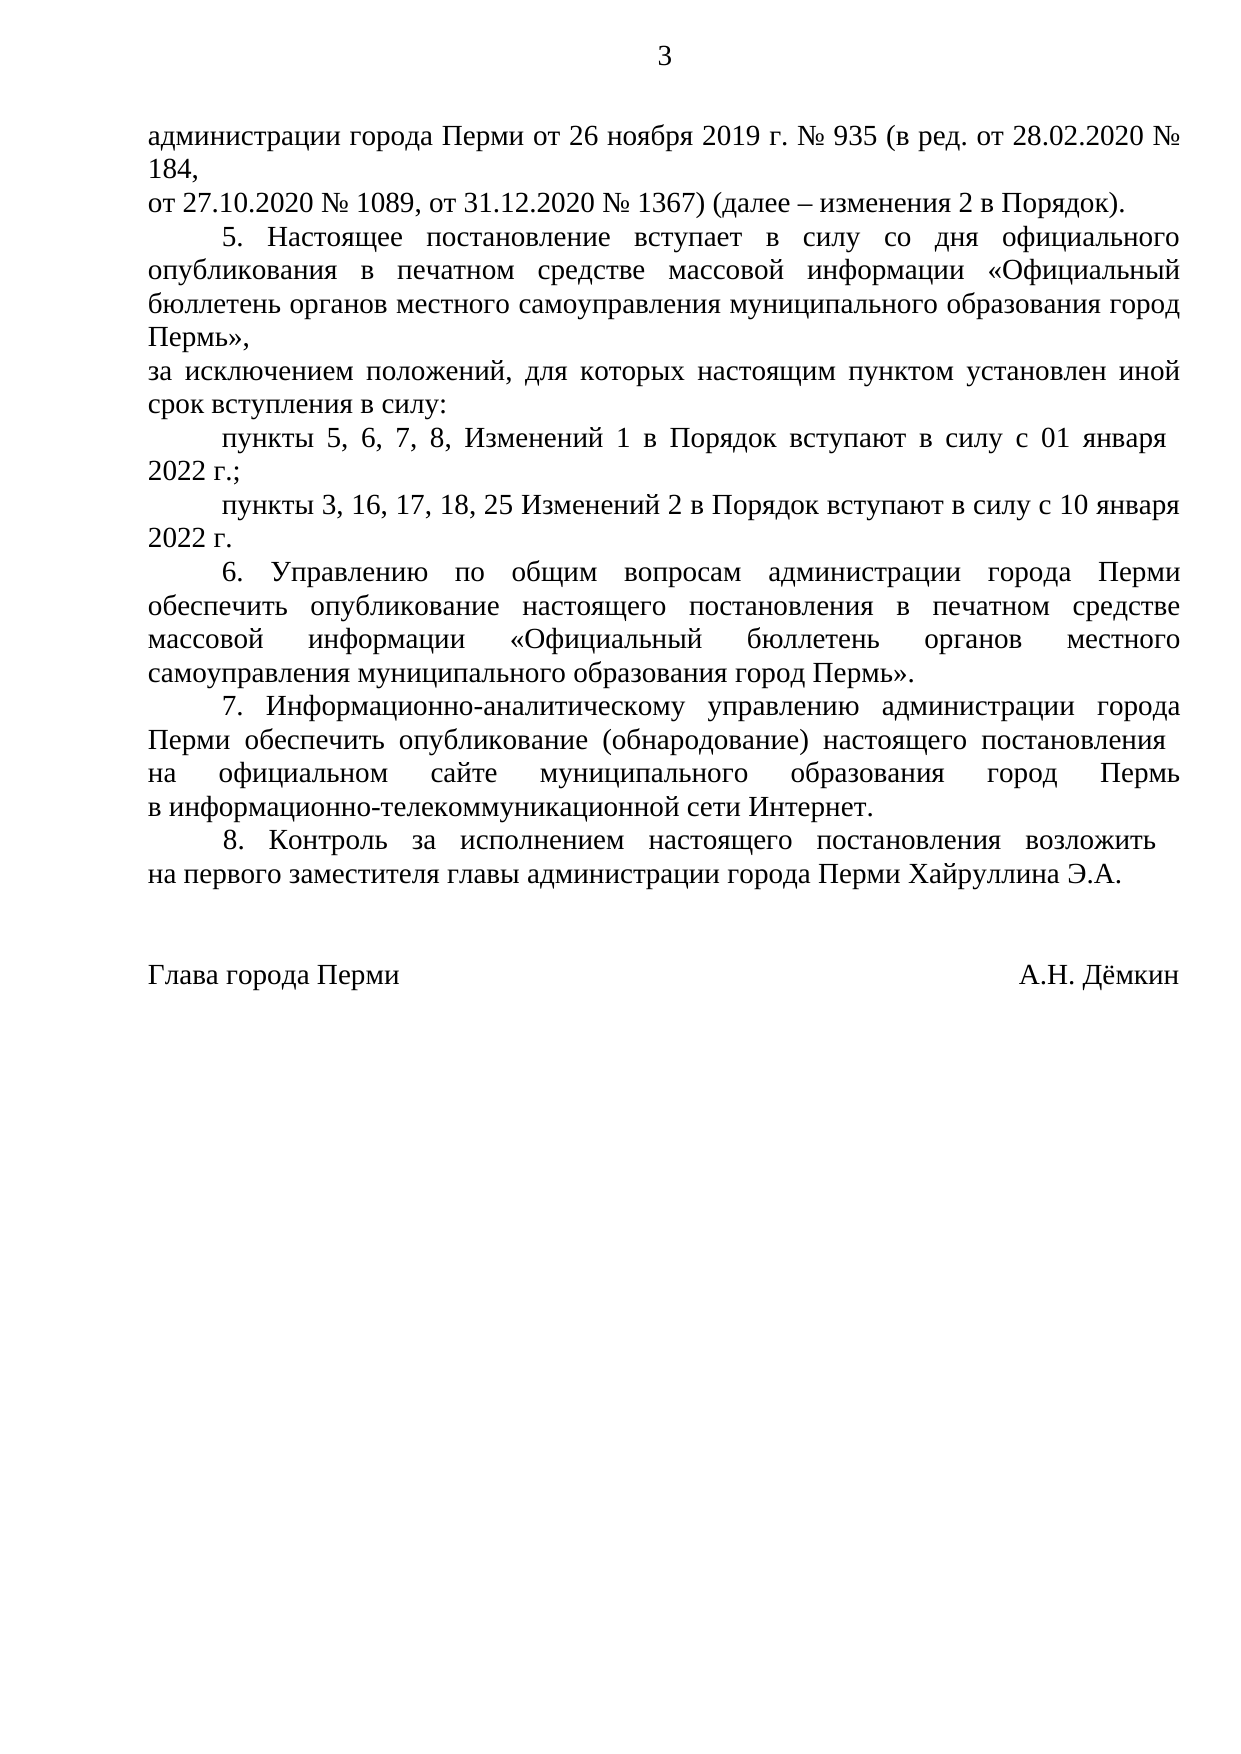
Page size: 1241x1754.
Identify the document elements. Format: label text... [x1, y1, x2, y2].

text 5. Настоящее постановление вступает в силу со дня официального опубликования в печатном средстве массовой информации «Официальный бюллетень органов местного самоуправления муниципального образования город Пермь», за исключением положений, для которых настоящим пунктом установлен иной срок вступления в силу: [148, 219, 1181, 420]
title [148, 118, 1181, 219]
text 7. Информационно-аналитическому управлению администрации города Перми обеспечить опубликование (обнародование) настоящего постановления на официальном сайте муниципального образования город Пермь в информационно-телекоммуникационной сети Интернет. [148, 688, 1181, 822]
text пункты 3, 16, 17, 18, 25 Изменений 2 в Порядок вступают в силу с 10 января 2022 г. [148, 487, 1181, 554]
text 6. Управлению по общим вопросам администрации города Перми обеспечить опубликование настоящего постановления в печатном средстве массовой информации «Официальный бюллетень органов местного самоуправления муниципального образования город Пермь». [148, 554, 1181, 688]
text пункты 5, 6, 7, 8, Изменений 1 в Порядок вступают в силу с 01 января 2022 г.; [148, 420, 1181, 487]
text Глава города Перми А.Н. Дёмкин [148, 964, 1181, 989]
text 8. Контроль за исполнением настоящего постановления возложить на первого заместителя главы администрации города Перми Хайруллина Э.А. [148, 822, 1181, 889]
